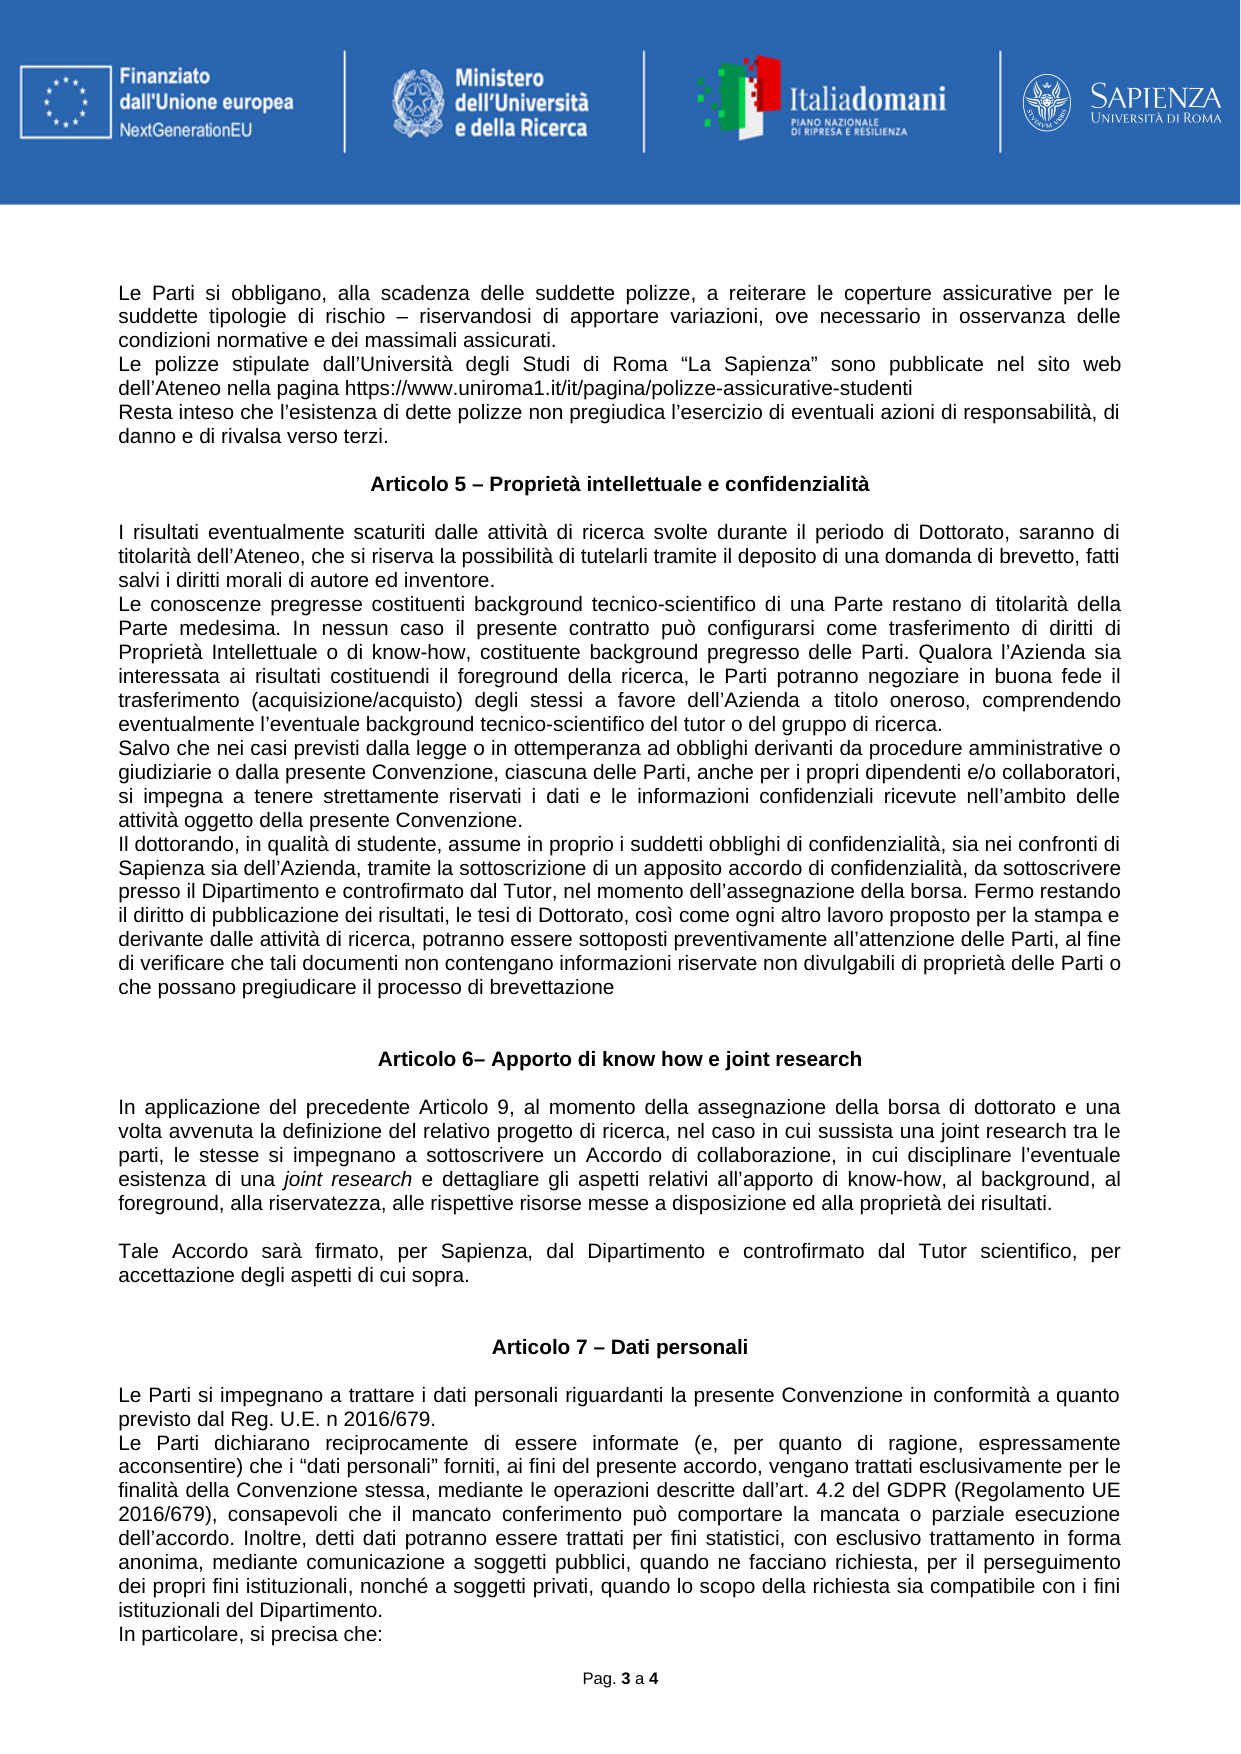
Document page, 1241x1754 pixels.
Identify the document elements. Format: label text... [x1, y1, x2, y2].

text Articolo 5 – Proprietà intellettuale e confidenzialità [118, 472, 1122, 496]
picture [0, 0, 1241, 261]
text Le Parti si impegnano a trattare i dati personali riguardanti la presente Convenzione in conformità a quanto previsto dal Reg. U.E. n 2016/679. [118, 1382, 1122, 1430]
text Articolo 6– Apporto di know how e joint research [118, 1047, 1122, 1071]
text Resta inteso che l’esistenza di dette polizze non pregiudica l’esercizio di eventuali azioni di responsabilità, di danno e di rivalsa verso terzi. [118, 400, 1122, 448]
text Articolo 7 – Dati personali [118, 1334, 1122, 1358]
text In applicazione del precedente Articolo 9, al momento della assegnazione della borsa di dottorato e una volta avvenuta la definizione del relativo progetto di ricerca, nel caso in cui sussista una joint research tra le parti, le stesse si impegnano a sottoscrivere un Accordo di collaborazione, in cui disciplinare l’eventuale esistenza di una joint research e dettagliare gli aspetti relativi all’apporto di know-how, al background, al foreground, alla riservatezza, alle rispettive risorse messe a disposizione ed alla proprietà dei risultati. [118, 1095, 1122, 1215]
text Le conoscenze pregresse costituenti background tecnico-scientifico di una Parte restano di titolarità della Parte medesima. In nessun caso il presente contratto può configurarsi come trasferimento di diritti di Proprietà Intellettuale o di know-how, costituente background pregresso delle Parti. Qualora l’Azienda sia interessata ai risultati costituendi il foreground della ricerca, le Parti potranno negoziare in buona fede il trasferimento (acquisizione/acquisto) degli stessi a favore dell’Azienda a titolo oneroso, comprendendo eventualmente l’eventuale background tecnico-scientifico del tutor o del gruppo di ricerca. [118, 592, 1122, 736]
text Salvo che nei casi previsti dalla legge o in ottemperanza ad obblighi derivanti da procedure amministrative o giudiziarie o dalla presente Convenzione, ciascuna delle Parti, anche per i propri dipendenti e/o collaboratori, si impegna a tenere strettamente riservati i dati e le informazioni confidenziali ricevute nell’ambito delle attività oggetto della presente Convenzione. [118, 736, 1122, 831]
text I risultati eventualmente scaturiti dalle attività di ricerca svolte durante il periodo di Dottorato, saranno di titolarità dell’Ateneo, che si riserva la possibilità di tutelarli tramite il deposito di una domanda di brevetto, fatti salvi i diritti morali di autore ed inventore. [118, 520, 1122, 592]
text Tale Accordo sarà firmato, per Sapienza, dal Dipartimento e controfirmato dal Tutor scientifico, per accettazione degli aspetti di cui sopra. [118, 1239, 1122, 1287]
text Le polizze stipulate dall’Università degli Studi di Roma “La Sapienza” sono pubblicate nel sito web dell’Ateneo nella pagina https://www.uniroma1.it/it/pagina/polizze-assicurative-studenti [118, 352, 1122, 400]
text Il dottorando, in qualità di studente, assume in proprio i suddetti obblighi di confidenzialità, sia nei confronti di Sapienza sia dell’Azienda, tramite la sottoscrizione di un apposito accordo di confidenzialità, da sottoscrivere presso il Dipartimento e controfirmato dal Tutor, nel momento dell’assegnazione della borsa. Fermo restando il diritto di pubblicazione dei risultati, le tesi di Dottorato, così come ogni altro lavoro proposto per la stampa e derivante dalle attività di ricerca, potranno essere sottoposti preventivamente all’attenzione delle Parti, al fine di verificare che tali documenti non contengano informazioni riservate non divulgabili di proprietà delle Parti o che possano pregiudicare il processo di brevettazione [118, 831, 1122, 999]
text In particolare, si precisa che: [118, 1622, 1122, 1646]
text Le Parti si obbligano, alla scadenza delle suddette polizze, a reiterare le coperture assicurative per le suddette tipologie di rischio – riservandosi di apportare variazioni, ove necessario in osservanza delle condizioni normative e dei massimali assicurati. [118, 280, 1122, 352]
text Le Parti dichiarano reciprocamente di essere informate (e, per quanto di ragione, espressamente acconsentire) che i “dati personali” forniti, ai fini del presente accordo, vengano trattati esclusivamente per le finalità della Convenzione stessa, mediante le operazioni descritte dall’art. 4.2 del GDPR (Regolamento UE 2016/679), consapevoli che il mancato conferimento può comportare la mancata o parziale esecuzione dell’accordo. Inoltre, detti dati potranno essere trattati per fini statistici, con esclusivo trattamento in forma anonima, mediante comunicazione a soggetti pubblici, quando ne facciano richiesta, per il perseguimento dei propri fini istituzionali, nonché a soggetti privati, quando lo scopo della richiesta sia compatibile con i fini istituzionali del Dipartimento. [118, 1430, 1122, 1622]
